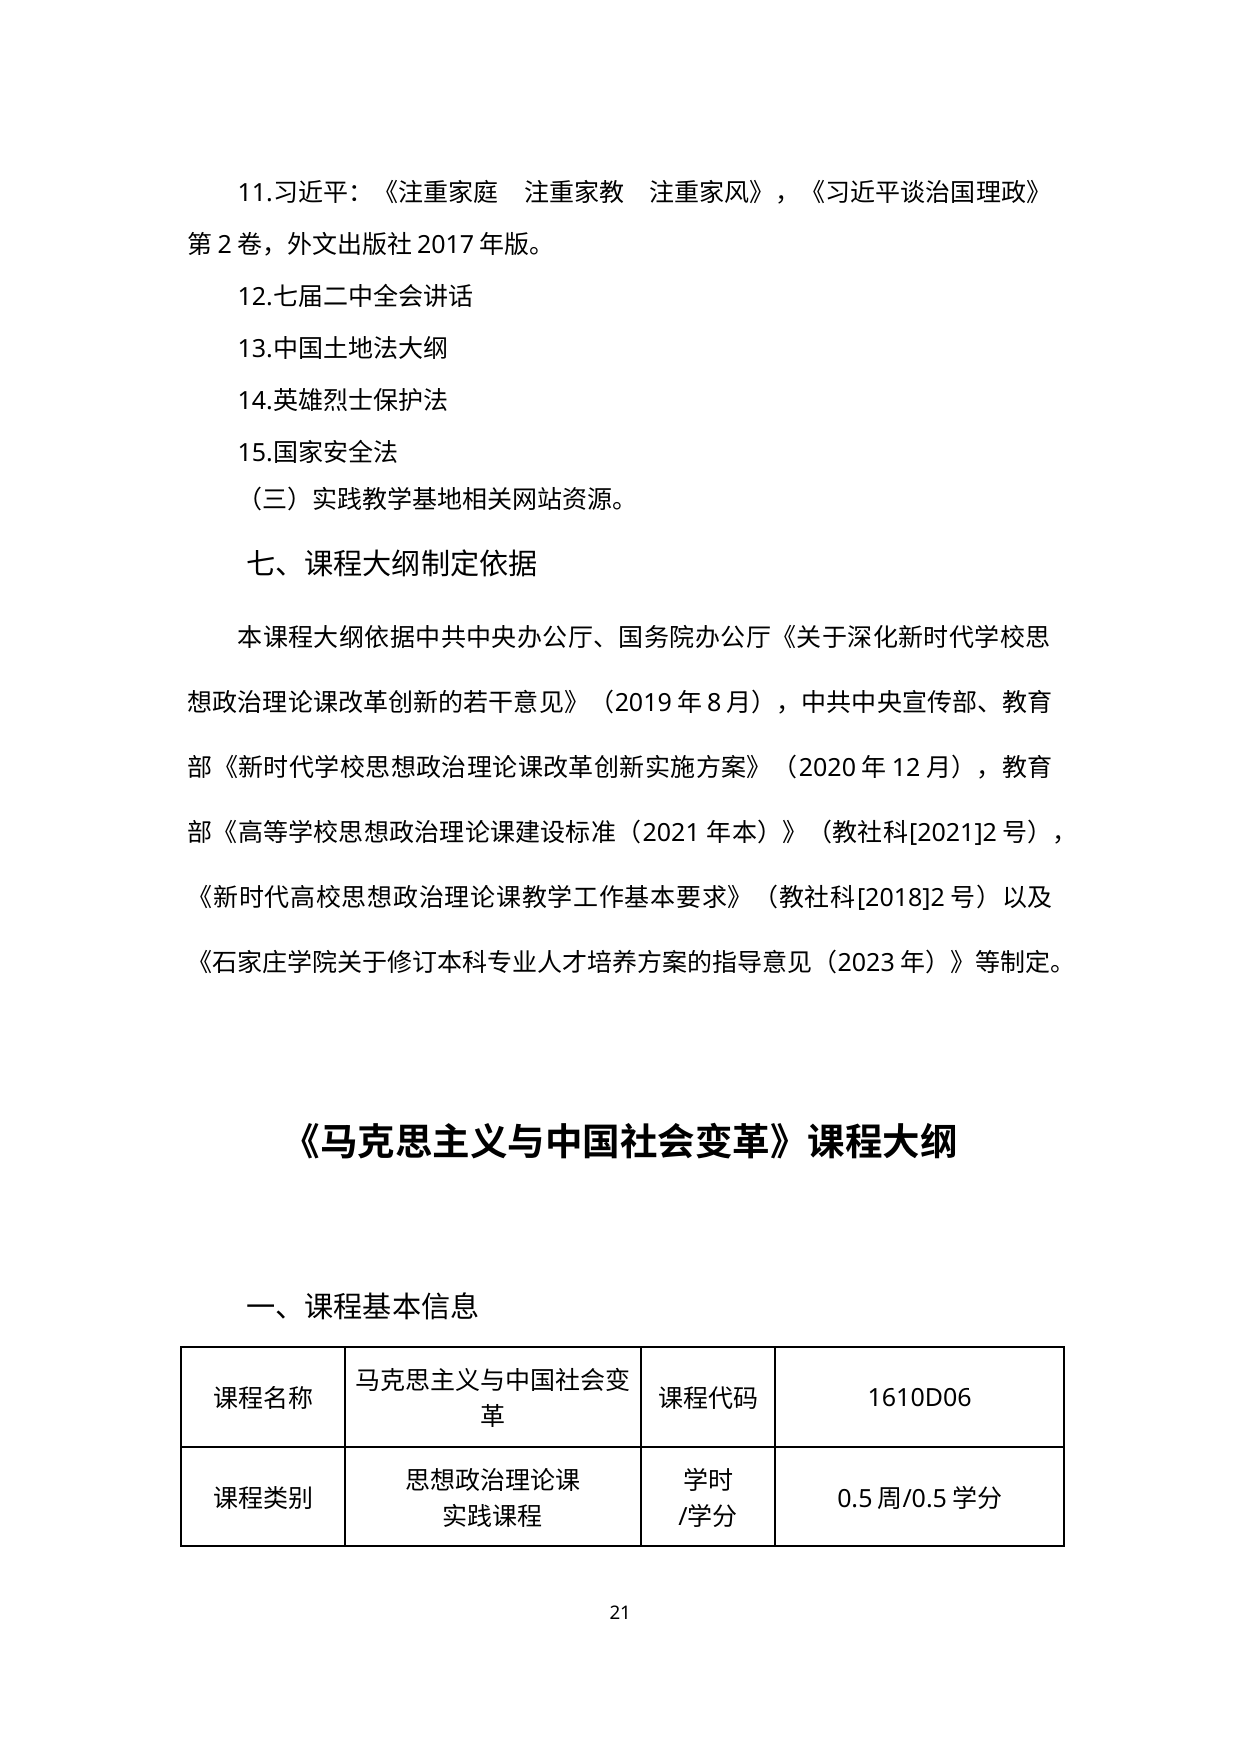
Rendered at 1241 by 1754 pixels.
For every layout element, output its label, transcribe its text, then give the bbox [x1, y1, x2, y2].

text 《马克思主义与中国社会变革》课程大纲 [187, 1107, 1053, 1172]
table_cell 0.5周/0.5学分 [776, 1448, 1063, 1545]
text 15.国家安全法 [187, 420, 1053, 472]
text 13.中国土地法大纲 [187, 316, 1053, 368]
table_cell 学时 /学分 [642, 1448, 774, 1545]
text 一、课程基本信息 [246, 1281, 1053, 1326]
table_header 1610D06 [776, 1348, 1063, 1446]
table_cell 课程类别 [182, 1448, 344, 1545]
text 12.七届二中全会讲话 [187, 264, 1053, 316]
text 本课程大纲依据中共中央办公厅、国务院办公厅《关于深化新时代学校思想政治理论课改革创新的若干意见》（2019年8月），中共中央宣传部、教育部《新时代学校思想政治理论课改革创新实施方案》（2020年12月），教育部《高等学校思想政治理论课建设标准（2021 年本）》（教社科[2021]2号），《新时代高校思想政治理论课教学工作基本要求》（教社科[2018]2号）以及《石家庄学院关于修订本科专业人才培养方案的指导意见（2023年）》等制定。 [187, 603, 1053, 993]
table_header 马克思主义与中国社会变革 [346, 1348, 640, 1446]
text 14.英雄烈士保护法 [187, 368, 1053, 420]
text （三）实践教学基地相关网站资源。 [187, 472, 1053, 518]
table_cell 思想政治理论课 实践课程 [346, 1448, 640, 1545]
text 11.习近平：《注重家庭 注重家教 注重家风》，《习近平谈治国理政》第2卷，外文出版社2017年版。 [187, 160, 1053, 264]
table_header 课程代码 [642, 1348, 774, 1446]
table_header 课程名称 [182, 1348, 344, 1446]
text 七、课程大纲制定依据 [187, 538, 1053, 583]
